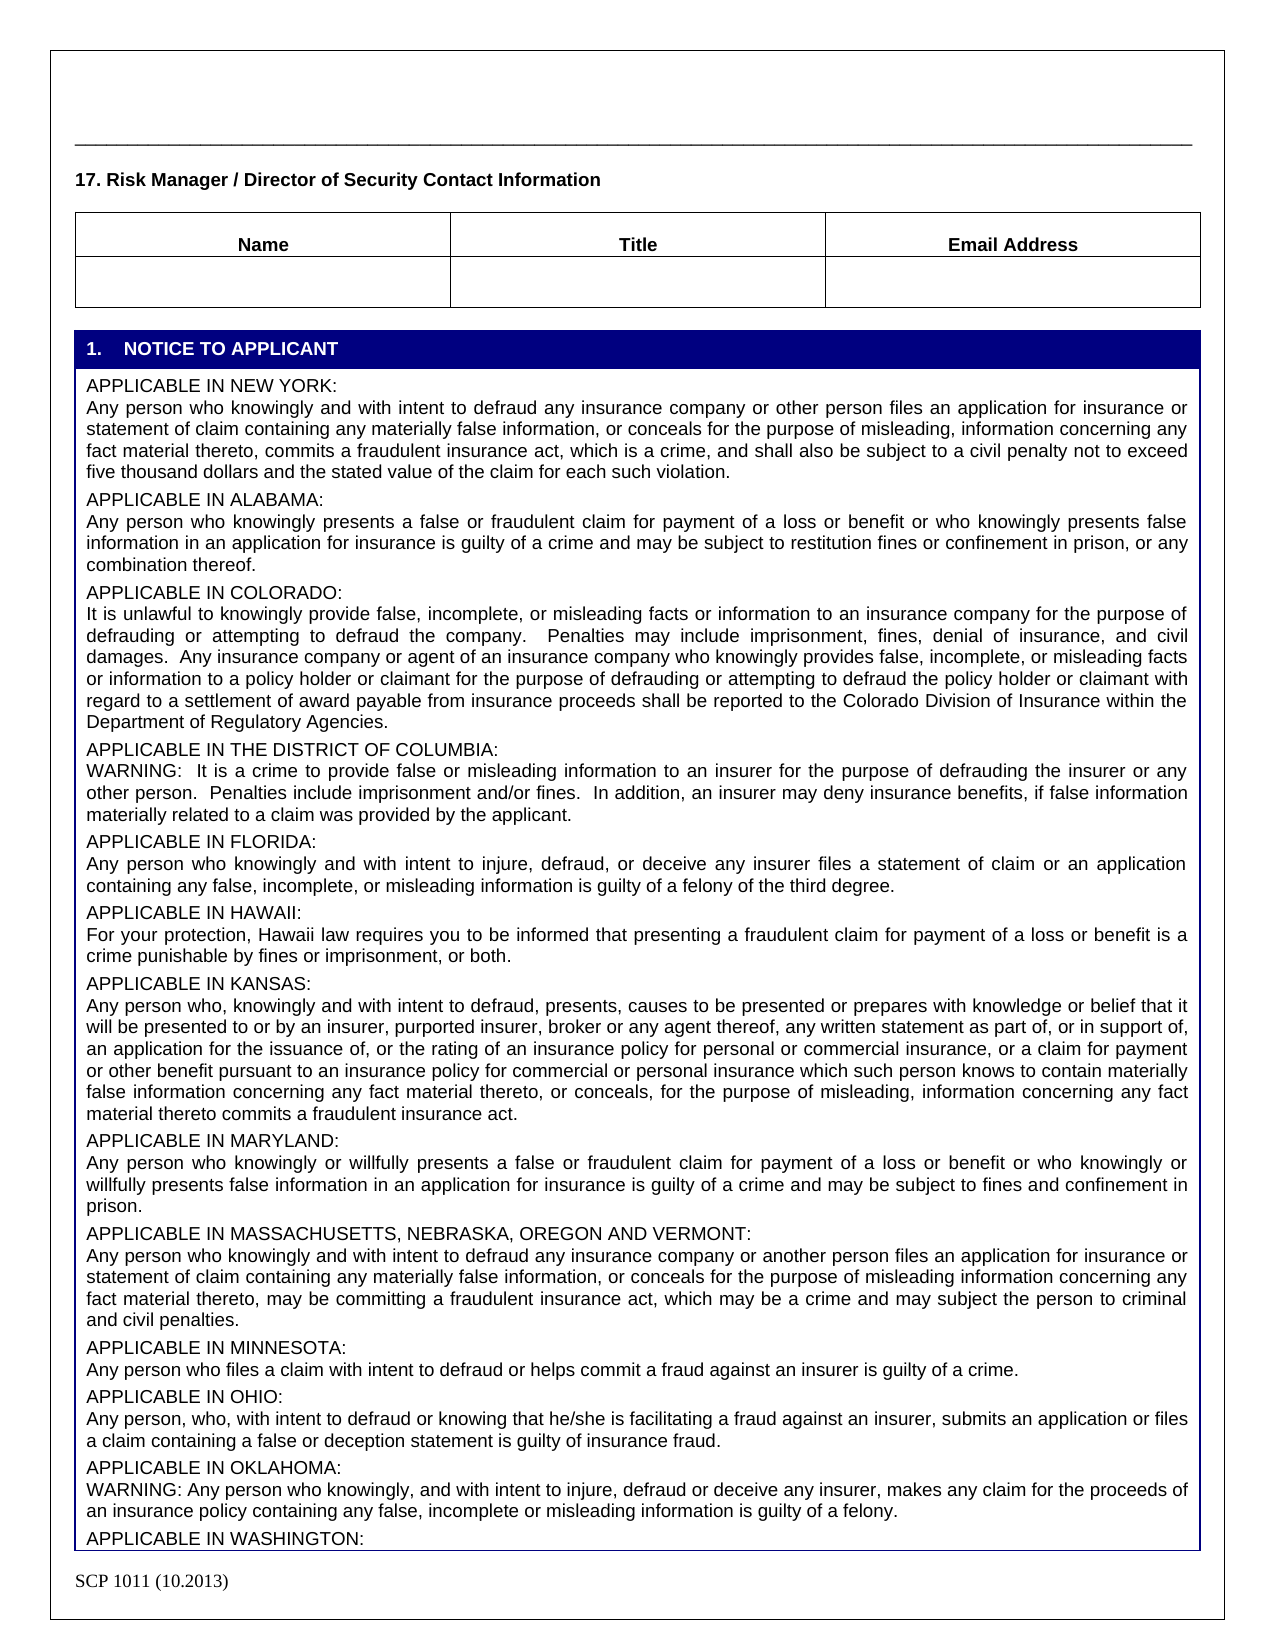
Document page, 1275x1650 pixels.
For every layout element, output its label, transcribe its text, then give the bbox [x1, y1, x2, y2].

table_cell [76, 257, 450, 307]
text 17. Risk Manager / Director of Security Contact Information [75, 168, 1200, 190]
table_header NOTICE TO APPLICANT [76, 331, 1199, 367]
table_cell [826, 257, 1200, 307]
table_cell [76, 369, 1199, 1550]
table_header Title [451, 213, 825, 256]
table_header Name [76, 213, 450, 256]
table_cell [451, 257, 825, 307]
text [75, 104, 1200, 147]
table_header Email Address [826, 213, 1200, 256]
